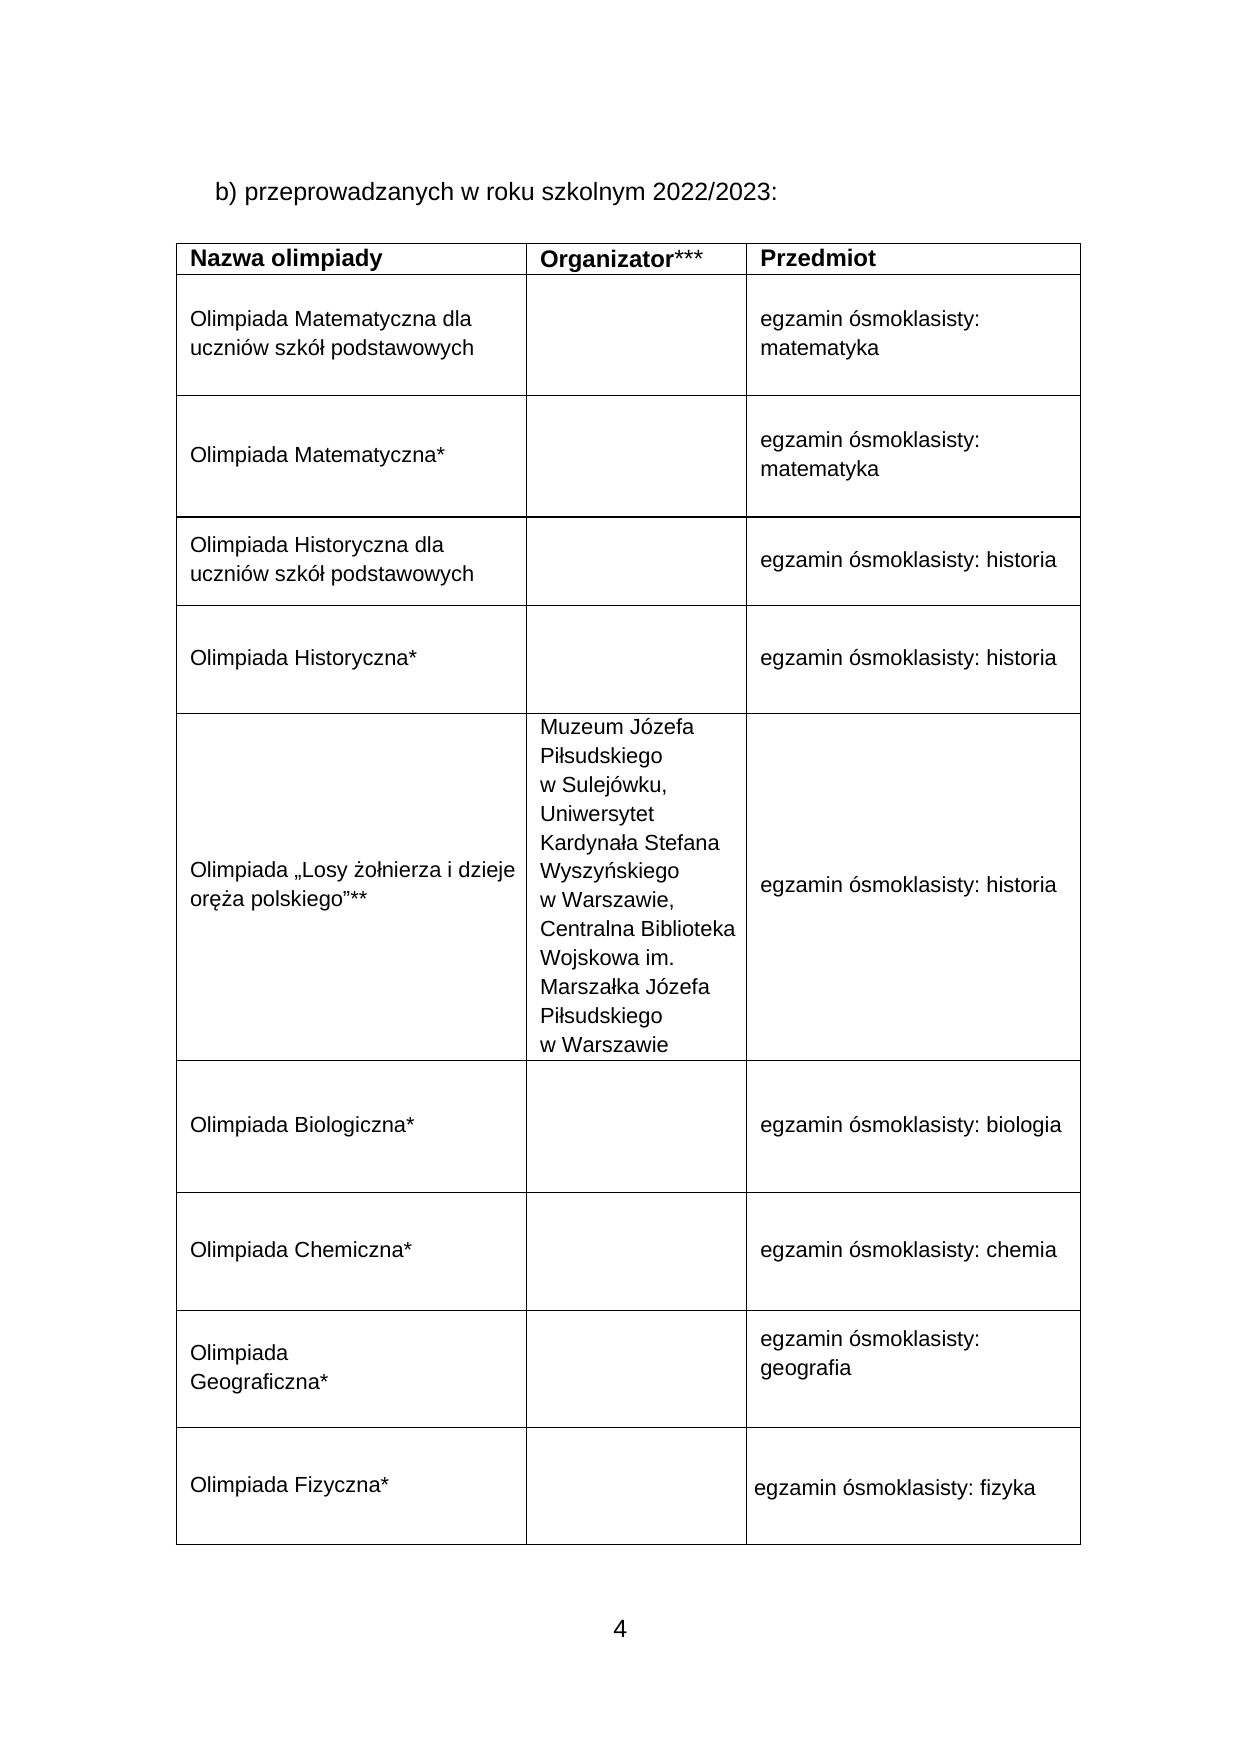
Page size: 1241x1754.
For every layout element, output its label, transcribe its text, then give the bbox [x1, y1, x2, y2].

table_cell [527, 1193, 746, 1310]
list przeprowadzanych w roku szkolnym 2022/2023: [215, 177, 1061, 206]
table_cell egzamin ósmoklasisty: biologia [747, 1061, 1080, 1192]
table_cell egzamin ósmoklasisty: historia [747, 714, 1080, 1060]
table_cell Olimpiada Matematyczna dla uczniów szkół podstawowych [177, 275, 526, 395]
table_cell Muzeum Józefa Piłsudskiego w Sulejówku, Uniwersytet Kardynała Stefana Wyszyńskiego w Warszawie, Centralna Biblioteka Wojskowa im. Marszałka Józefa Piłsudskiego w Warszawie [527, 714, 746, 1060]
table_cell egzamin ósmoklasisty: geografia [747, 1311, 1080, 1427]
table_cell [527, 396, 746, 516]
table_cell [527, 1061, 746, 1192]
table_cell egzamin ósmoklasisty: historia [747, 606, 1080, 712]
table_cell [527, 606, 746, 712]
table_header Organizator*** [527, 244, 746, 274]
table_cell [527, 1428, 746, 1544]
table_cell Olimpiada Fizyczna* [177, 1428, 526, 1544]
table_cell egzamin ósmoklasisty: fizyka [747, 1428, 1080, 1544]
table_header Przedmiot [747, 244, 1080, 274]
table_cell Olimpiada Chemiczna* [177, 1193, 526, 1310]
table_cell Olimpiada Historyczna dla uczniów szkół podstawowych [177, 518, 526, 605]
table_header Nazwa olimpiady [177, 244, 526, 274]
table_cell Olimpiada Geograficzna* [177, 1311, 526, 1427]
table_cell egzamin ósmoklasisty: matematyka [747, 275, 1080, 395]
table_cell Olimpiada „Losy żołnierza i dzieje oręża polskiego”** [177, 714, 526, 1060]
table_cell [527, 275, 746, 395]
table_cell [527, 518, 746, 605]
table_cell egzamin ósmoklasisty: matematyka [747, 396, 1080, 516]
table_cell egzamin ósmoklasisty: historia [747, 518, 1080, 605]
table_cell Olimpiada Matematyczna* [177, 396, 526, 516]
table_cell Olimpiada Historyczna* [177, 606, 526, 712]
table_cell egzamin ósmoklasisty: chemia [747, 1193, 1080, 1310]
table_cell Olimpiada Biologiczna* [177, 1061, 526, 1192]
table_cell [527, 1311, 746, 1427]
